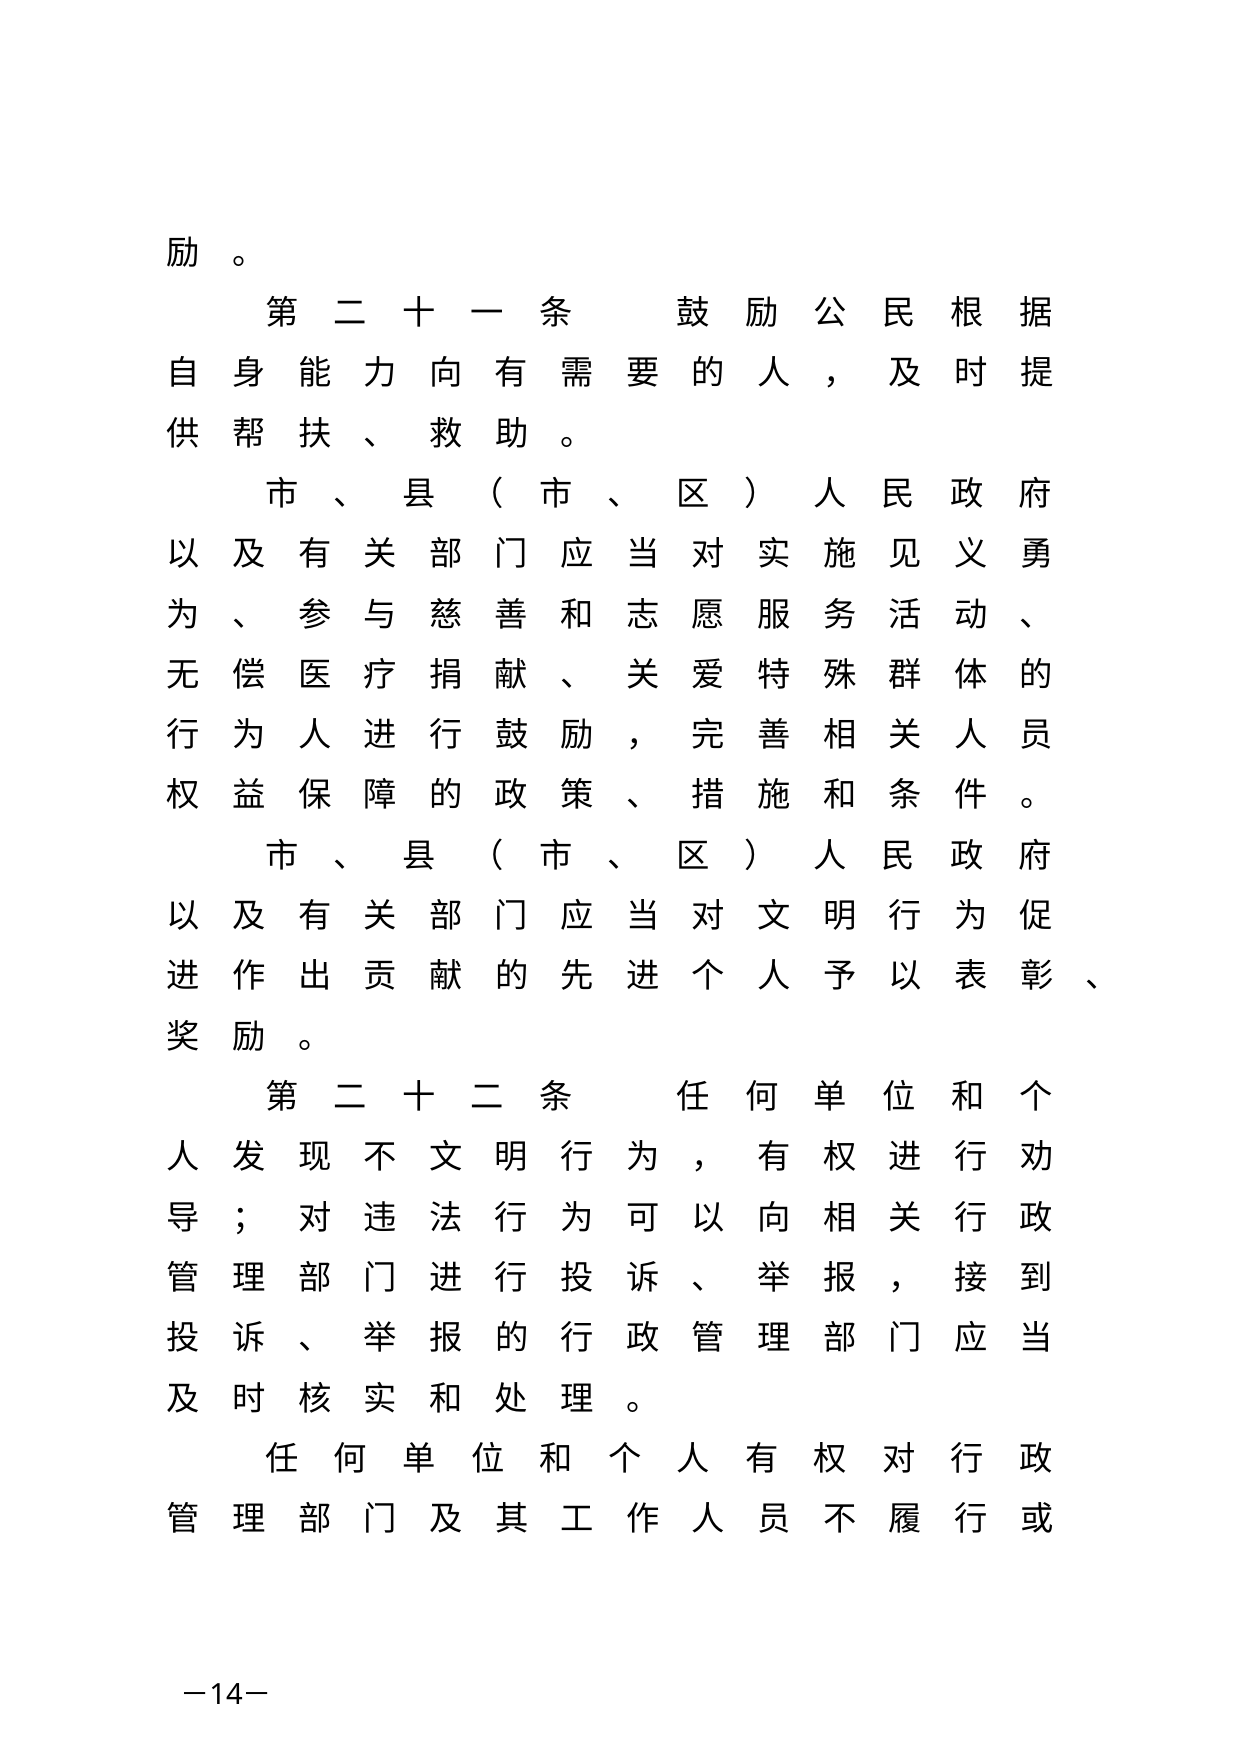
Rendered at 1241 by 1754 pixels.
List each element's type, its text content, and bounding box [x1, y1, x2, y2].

text 第二十一条 鼓励公民根据自身能力向有需要的人，及时提供帮扶、救助。 [167, 280, 1085, 461]
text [167, 219, 1085, 280]
text 市、县（市、区）人民政府以及有关部门应当对文明行为促进作出贡献的先进个人予以表彰、奖励。 [167, 822, 1085, 1064]
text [167, 1426, 1085, 1546]
text 市、县（市、区）人民政府以及有关部门应当对实施见义勇为、参与慈善和志愿服务活动、无偿医疗捐献、关爱特殊群体的行为人进行鼓励，完善相关人员权益保障的政策、措施和条件。 [167, 461, 1085, 822]
text 第二十二条 任何单位和个人发现不文明行为，有权进行劝导；对违法行为可以向相关行政管理部门进行投诉、举报，接到投诉、举报的行政管理部门应当及时核实和处理。 [167, 1064, 1085, 1426]
